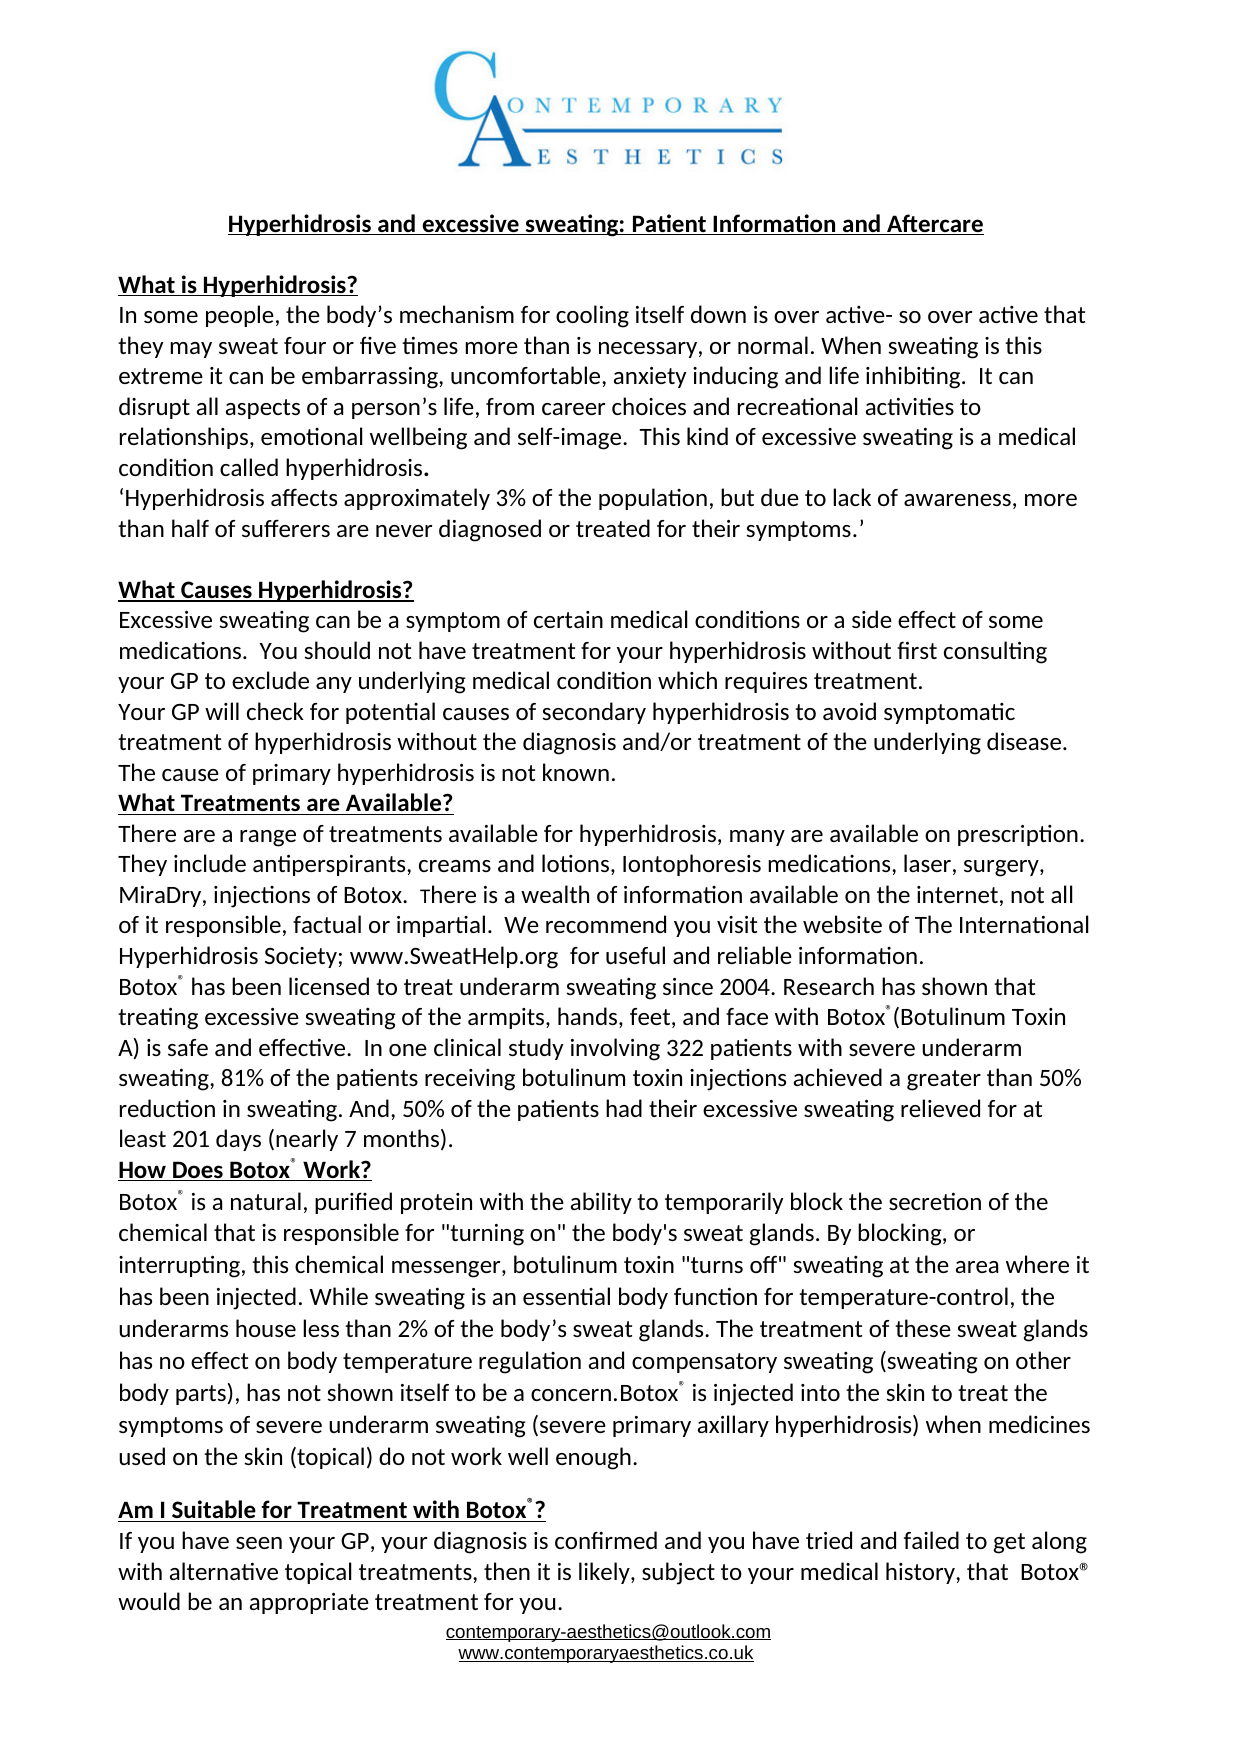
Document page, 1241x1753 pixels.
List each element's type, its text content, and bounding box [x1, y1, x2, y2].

text Botox® has been licensed to treat underarm sweating since 2004. Research has shown that treating excessive sweating of the armpits, hands, feet, and face with Botox®(Botulinum Toxin A) is safe and effective. In one clinical study involving 322 patients with severe underarm sweating, 81% of the patients receiving botulinum toxin injections achieved a greater than 50% reduction in sweating. And, 50% of the patients had their excessive sweating relieved for at least 201 days (nearly 7 months). [118, 971, 1093, 1154]
picture [420, 31, 804, 198]
text What Causes Hyperhidrosis? [118, 574, 1093, 604]
text Am I Suitable for Treatment with Botox®? [118, 1495, 1093, 1525]
text How Does Botox® Work? [118, 1154, 1093, 1184]
text What is Hyperhidrosis? [118, 269, 1093, 299]
text What Treatments are Available? [118, 788, 1093, 818]
text There are a range of treatments available for hyperhidrosis, many are available on prescription. They include antiperspirants, creams and lotions, Iontophoresis medications, laser, surgery, MiraDry, injections of Botox. There is a wealth of information available on the internet, not all of it responsible, factual or impartial. We recommend you visit the website of The International Hyperhidrosis Society; www.SweatHelp.org for useful and reliable information. [118, 818, 1093, 971]
text In some people, the body’s mechanism for cooling itself down is over active- so over active that they may sweat four or five times more than is necessary, or normal. When sweating is this extreme it can be embarrassing, uncomfortable, anxiety inducing and life inhibiting. It can disrupt all aspects of a person’s life, from career choices and recreational activities to relationships, emotional wellbeing and self-image. This kind of excessive sweating is a medical condition called hyperhidrosis. [118, 299, 1093, 482]
text Excessive sweating can be a symptom of certain medical conditions or a side effect of some medications. You should not have treatment for your hyperhidrosis without first consulting your GP to exclude any underlying medical condition which requires treatment. [118, 604, 1093, 696]
text ‘Hyperhidrosis affects approximately 3% of the population, but due to lack of awareness, more than half of sufferers are never diagnosed or treated for their symptoms.’ [118, 482, 1093, 543]
text Your GP will check for potential causes of secondary hyperhidrosis to avoid symptomatic treatment of hyperhidrosis without the diagnosis and/or treatment of the underlying disease. The cause of primary hyperhidrosis is not known. [118, 696, 1093, 788]
text Hyperhidrosis and excessive sweating: Patient Information and Aftercare [118, 208, 1093, 238]
text Botox® is a natural, purified protein with the ability to temporarily block the secretion of the chemical that is responsible for "turning on" the body's sweat glands. By blocking, or interrupting, this chemical messenger, botulinum toxin "turns off" sweating at the area where it has been injected. While sweating is an essential body function for temperature-control, the underarms house less than 2% of the body’s sweat glands. The treatment of these sweat glands has no effect on body temperature regulation and compensatory sweating (sweating on other body parts), has not shown itself to be a concern.Botox® is injected into the skin to treat the symptoms of severe underarm sweating (severe primary axillary hyperhidrosis) when medicines used on the skin (topical) do not work well enough. [118, 1184, 1093, 1471]
text If you have seen your GP, your diagnosis is confirmed and you have tried and failed to get along with alternative topical treatments, then it is likely, subject to your medical history, that Botox® would be an appropriate treatment for you. [118, 1525, 1093, 1617]
